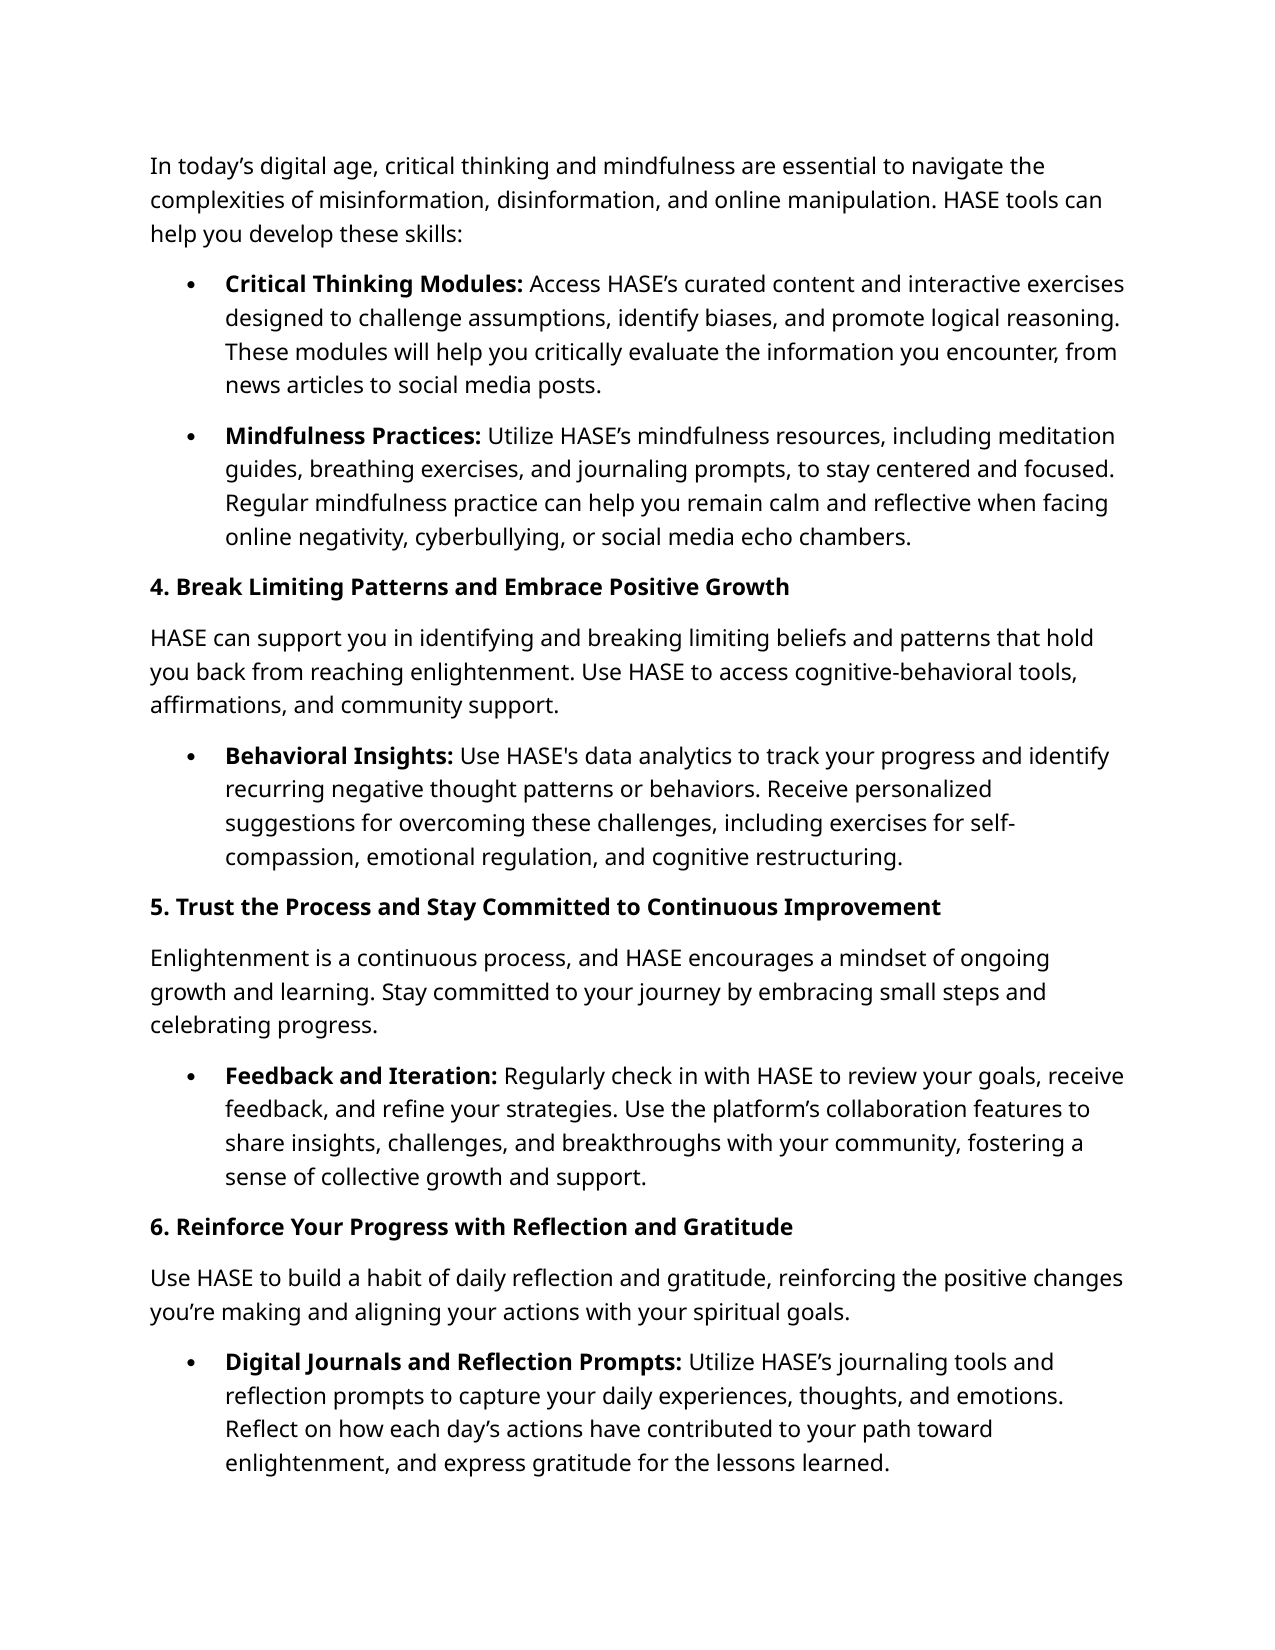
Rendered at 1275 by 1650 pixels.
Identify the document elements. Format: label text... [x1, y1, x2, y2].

text HASE can support you in identifying and breaking limiting beliefs and patterns that hold you back from reaching enlightenment. Use HASE to access cognitive-behavioral tools, affirmations, and community support. [150, 622, 1125, 720]
list Feedback and Iteration: Regularly check in with HASE to review your goals, receive feedback, and refine your strategies. Use the platform’s collaboration features to share insights, challenges, and breakthroughs with your community, fostering a sense of collective growth and support. [187, 1059, 1125, 1192]
text 4. Break Limiting Patterns and Embrace Positive Growth [150, 571, 1125, 602]
text In today’s digital age, critical thinking and mindfulness are essential to navigate the complexities of misinformation, disinformation, and online manipulation. HASE tools can help you develop these skills: [150, 150, 1125, 249]
text 5. Trust the Process and Stay Committed to Continuous Improvement [150, 891, 1125, 922]
text Use HASE to build a habit of daily reflection and gratitude, reinforcing the positive changes you’re making and aligning your actions with your spiritual goals. [150, 1262, 1125, 1327]
list Critical Thinking Modules: Access HASE’s curated content and interactive exercises designed to challenge assumptions, identify biases, and promote logical reasoning. These modules will help you critically evaluate the information you encounter, from news articles to social media posts. [187, 268, 1125, 400]
list Behavioral Insights: Use HASE's data analytics to track your progress and identify recurring negative thought patterns or behaviors. Receive personalized suggestions for overcoming these challenges, including exercises for self-compassion, emotional regulation, and cognitive restructuring. [187, 739, 1125, 872]
list Mindfulness Practices: Utilize HASE’s mindfulness resources, including meditation guides, breathing exercises, and journaling prompts, to stay centered and focused. Regular mindfulness practice can help you remain calm and reflective when facing online negativity, cyberbullying, or social media echo chambers. [187, 419, 1125, 552]
list Digital Journals and Reflection Prompts: Utilize HASE’s journaling tools and reflection prompts to capture your daily experiences, thoughts, and emotions. Reflect on how each day’s actions have contributed to your path toward enlightenment, and express gratitude for the lessons learned. [187, 1346, 1125, 1478]
text Enlightenment is a continuous process, and HASE encourages a mindset of ongoing growth and learning. Stay committed to your journey by embracing small steps and celebrating progress. [150, 942, 1125, 1040]
text 6. Reinforce Your Progress with Reflection and Gratitude [150, 1211, 1125, 1242]
